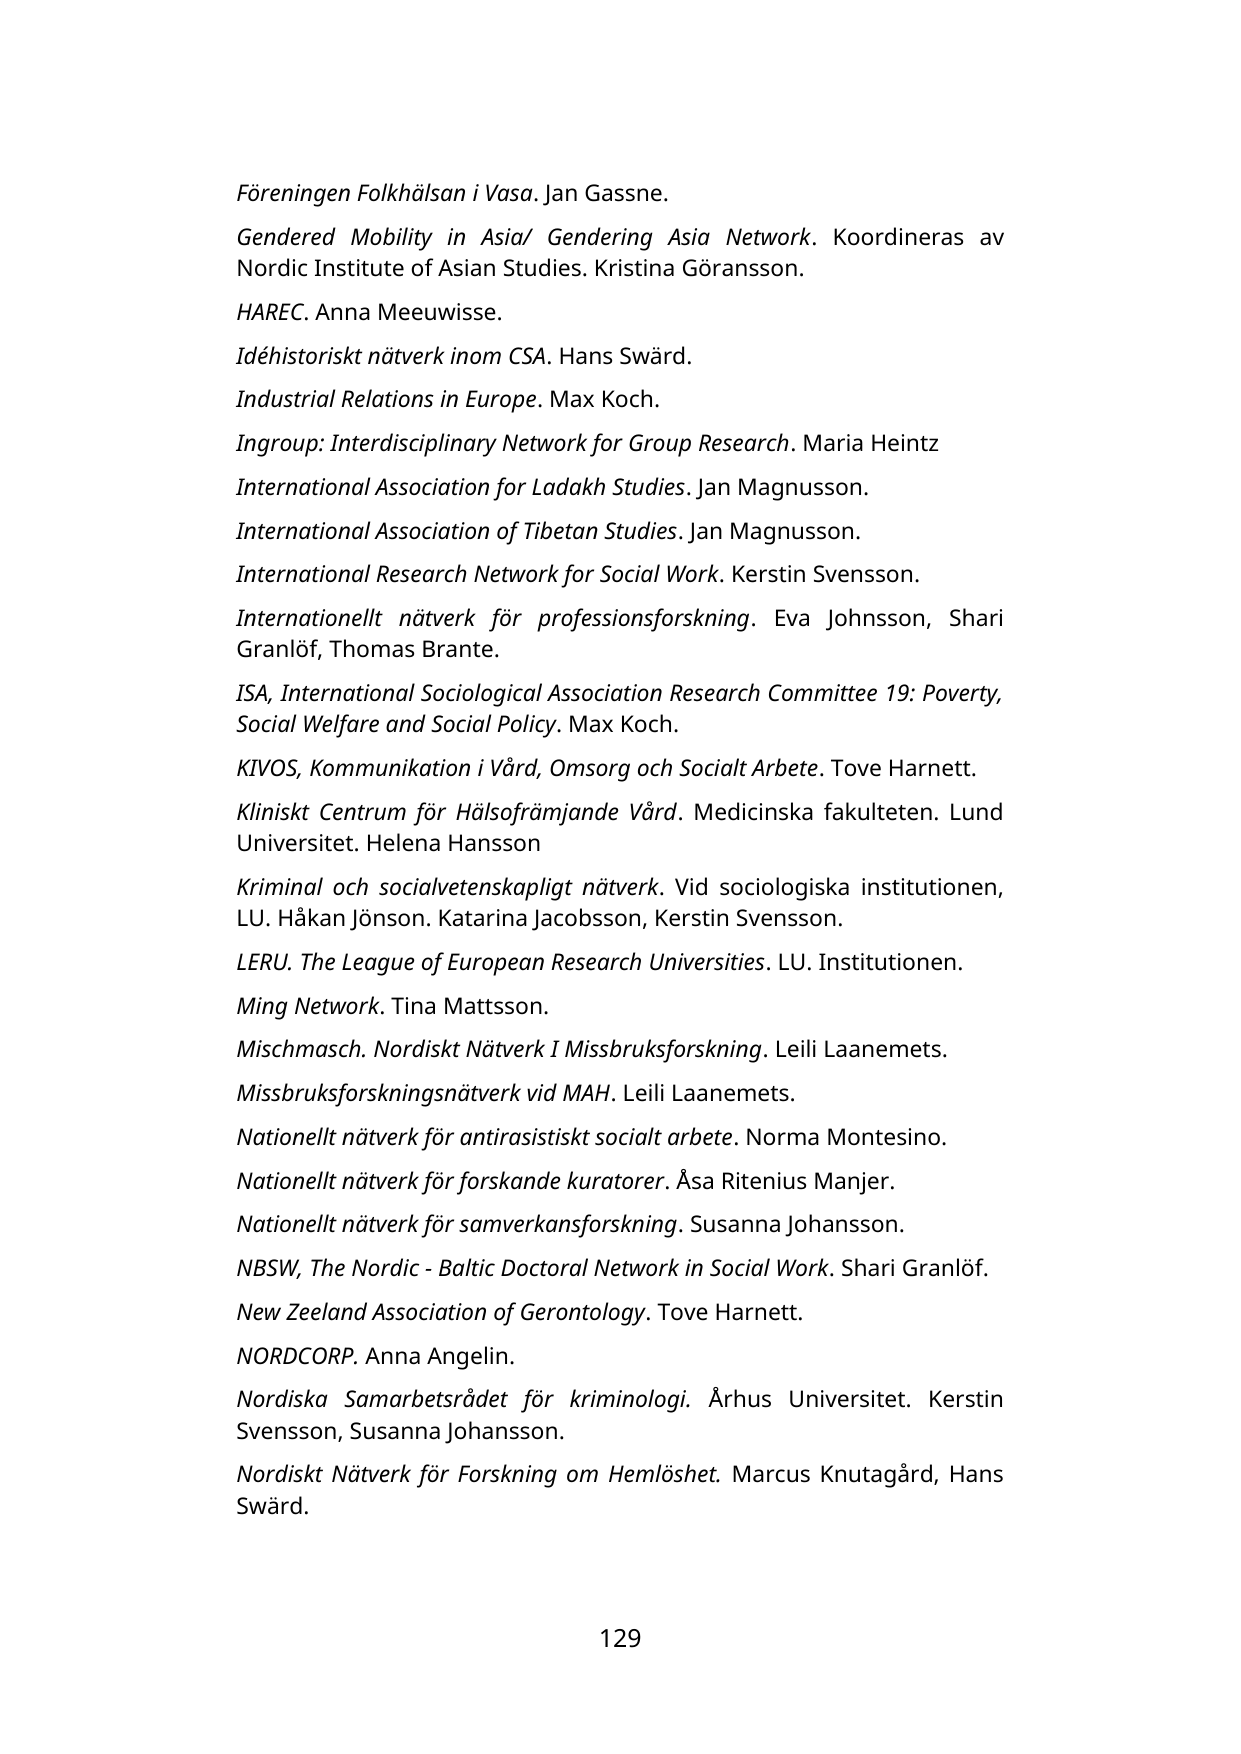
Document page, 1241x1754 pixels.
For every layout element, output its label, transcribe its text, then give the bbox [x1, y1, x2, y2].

text International Research Network for Social Work. Kerstin Svensson. [236, 558, 1004, 590]
text Gendered Mobility in Asia/ Gendering Asia Network. Koordineras av Nordic Institute of Asian Studies. Kristina Göransson. [236, 221, 1004, 283]
text KIVOS, Kommunikation i Vård, Omsorg och Socialt Arbete. Tove Harnett. [236, 752, 1004, 783]
text Missbruksforskningsnätverk vid MAH. Leili Laanemets. [236, 1077, 1004, 1108]
text Föreningen Folkhälsan i Vasa. Jan Gassne. [236, 177, 1004, 208]
text Ming Network. Tina Mattsson. [236, 990, 1004, 1021]
text Nationellt nätverk för samverkansforskning. Susanna Johansson. [236, 1208, 1004, 1240]
text International Association of Tibetan Studies. Jan Magnusson. [236, 515, 1004, 546]
text HAREC. Anna Meeuwisse. [236, 296, 1004, 327]
text NBSW, The Nordic - Baltic Doctoral Network in Social Work. Shari Granlöf. [236, 1252, 1004, 1283]
text Nationellt nätverk för forskande kuratorer. Åsa Ritenius Manjer. [236, 1165, 1004, 1196]
text Kliniskt Centrum för Hälsofrämjande Vård. Medicinska fakulteten. Lund Universitet. Helena Hansson [236, 796, 1004, 858]
text Idéhistoriskt nätverk inom CSA. Hans Swärd. [236, 340, 1004, 371]
text Nordiska Samarbetsrådet för kriminologi. Århus Universitet. Kerstin Svensson, Susanna Johansson. [236, 1383, 1004, 1446]
text LERU. The League of European Research Universities. LU. Institutionen. [236, 946, 1004, 977]
text Industrial Relations in Europe. Max Koch. [236, 383, 1004, 415]
text International Association for Ladakh Studies. Jan Magnusson. [236, 471, 1004, 502]
text Ingroup: Interdisciplinary Network for Group Research. Maria Heintz [236, 427, 1004, 458]
text Mischmasch. Nordiskt Nätverk I Missbruksforskning. Leili Laanemets. [236, 1033, 1004, 1065]
text New Zeeland Association of Gerontology. Tove Harnett. [236, 1296, 1004, 1327]
text Internationellt nätverk för professionsforskning. Eva Johnsson, Shari Granlöf, Thomas Brante. [236, 602, 1004, 665]
text Kriminal och socialvetenskapligt nätverk. Vid sociologiska institutionen, LU. Håkan Jönson. Katarina Jacobsson, Kerstin Svensson. [236, 871, 1004, 933]
text Nordiskt Nätverk för Forskning om Hemlöshet. Marcus Knutagård, Hans Swärd. [236, 1458, 1004, 1521]
text NORDCORP. Anna Angelin. [236, 1340, 1004, 1371]
text Nationellt nätverk för antirasistiskt socialt arbete. Norma Montesino. [236, 1121, 1004, 1152]
text ISA, International Sociological Association Research Committee 19: Poverty, Social Welfare and Social Policy. Max Koch. [236, 677, 1004, 740]
